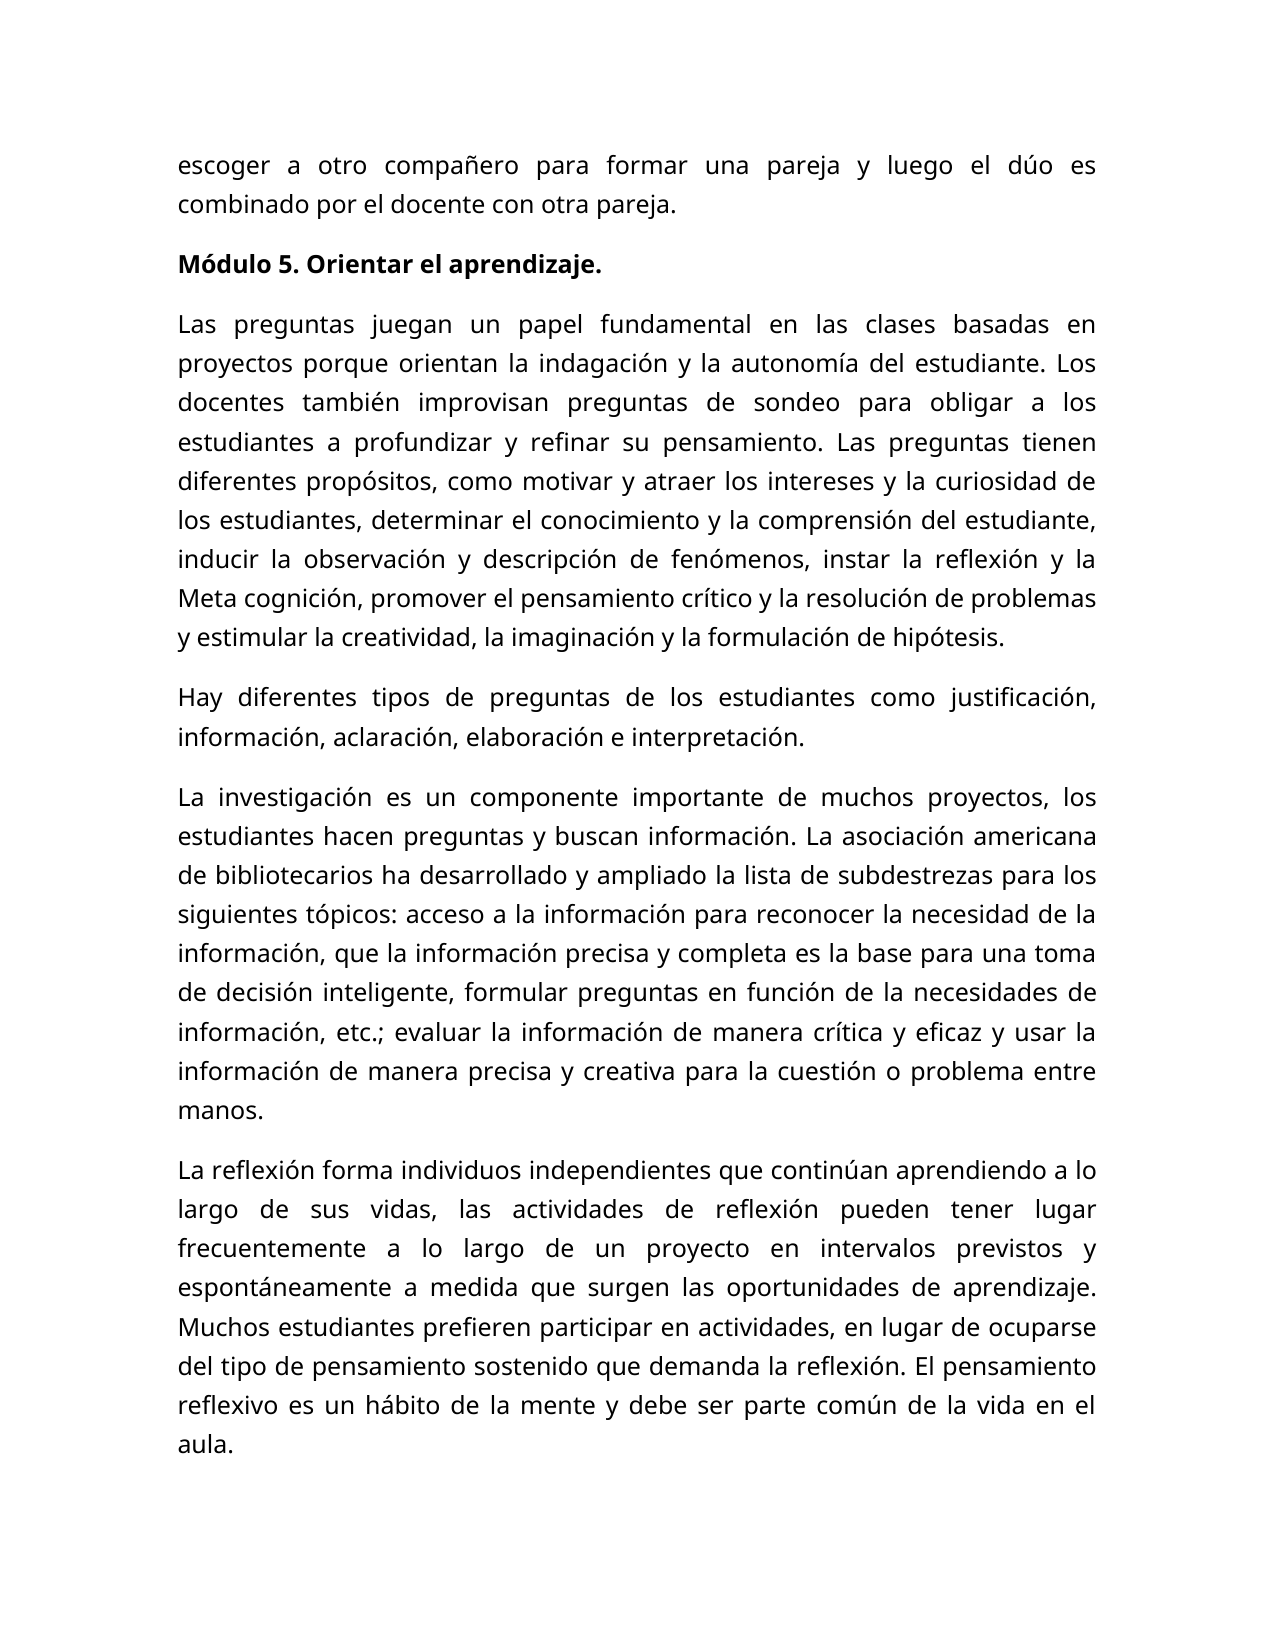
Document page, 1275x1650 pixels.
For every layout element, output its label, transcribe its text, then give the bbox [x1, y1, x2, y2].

text La reflexión forma individuos independientes que continúan aprendiendo a lo largo de sus vidas, las actividades de reflexión pueden tener lugar frecuentemente a lo largo de un proyecto en intervalos previstos y espontáneamente a medida que surgen las oportunidades de aprendizaje. Muchos estudiantes prefieren participar en actividades, en lugar de ocuparse del tipo de pensamiento sostenido que demanda la reflexión. El pensamiento reflexivo es un hábito de la mente y debe ser parte común de la vida en el aula. [177, 1153, 1098, 1461]
text La investigación es un componente importante de muchos proyectos, los estudiantes hacen preguntas y buscan información. La asociación americana de bibliotecarios ha desarrollado y ampliado la lista de subdestrezas para los siguientes tópicos: acceso a la información para reconocer la necesidad de la información, que la información precisa y completa es la base para una toma de decisión inteligente, formular preguntas en función de la necesidades de información, etc.; evaluar la información de manera crítica y eficaz y usar la información de manera precisa y creativa para la cuestión o problema entre manos. [177, 779, 1098, 1127]
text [177, 148, 1098, 221]
text Las preguntas juegan un papel fundamental en las clases basadas en proyectos porque orientan la indagación y la autonomía del estudiante. Los docentes también improvisan preguntas de sondeo para obligar a los estudiantes a profundizar y refinar su pensamiento. Las preguntas tienen diferentes propósitos, como motivar y atraer los intereses y la curiosidad de los estudiantes, determinar el conocimiento y la comprensión del estudiante, inducir la observación y descripción de fenómenos, instar la reflexión y la Meta cognición, promover el pensamiento crítico y la resolución de problemas y estimular la creatividad, la imaginación y la formulación de hipótesis. [177, 307, 1098, 654]
text Hay diferentes tipos de preguntas de los estudiantes como justificación, información, aclaración, elaboración e interpretación. [177, 680, 1098, 753]
text Módulo 5. Orientar el aprendizaje. [177, 247, 1098, 281]
